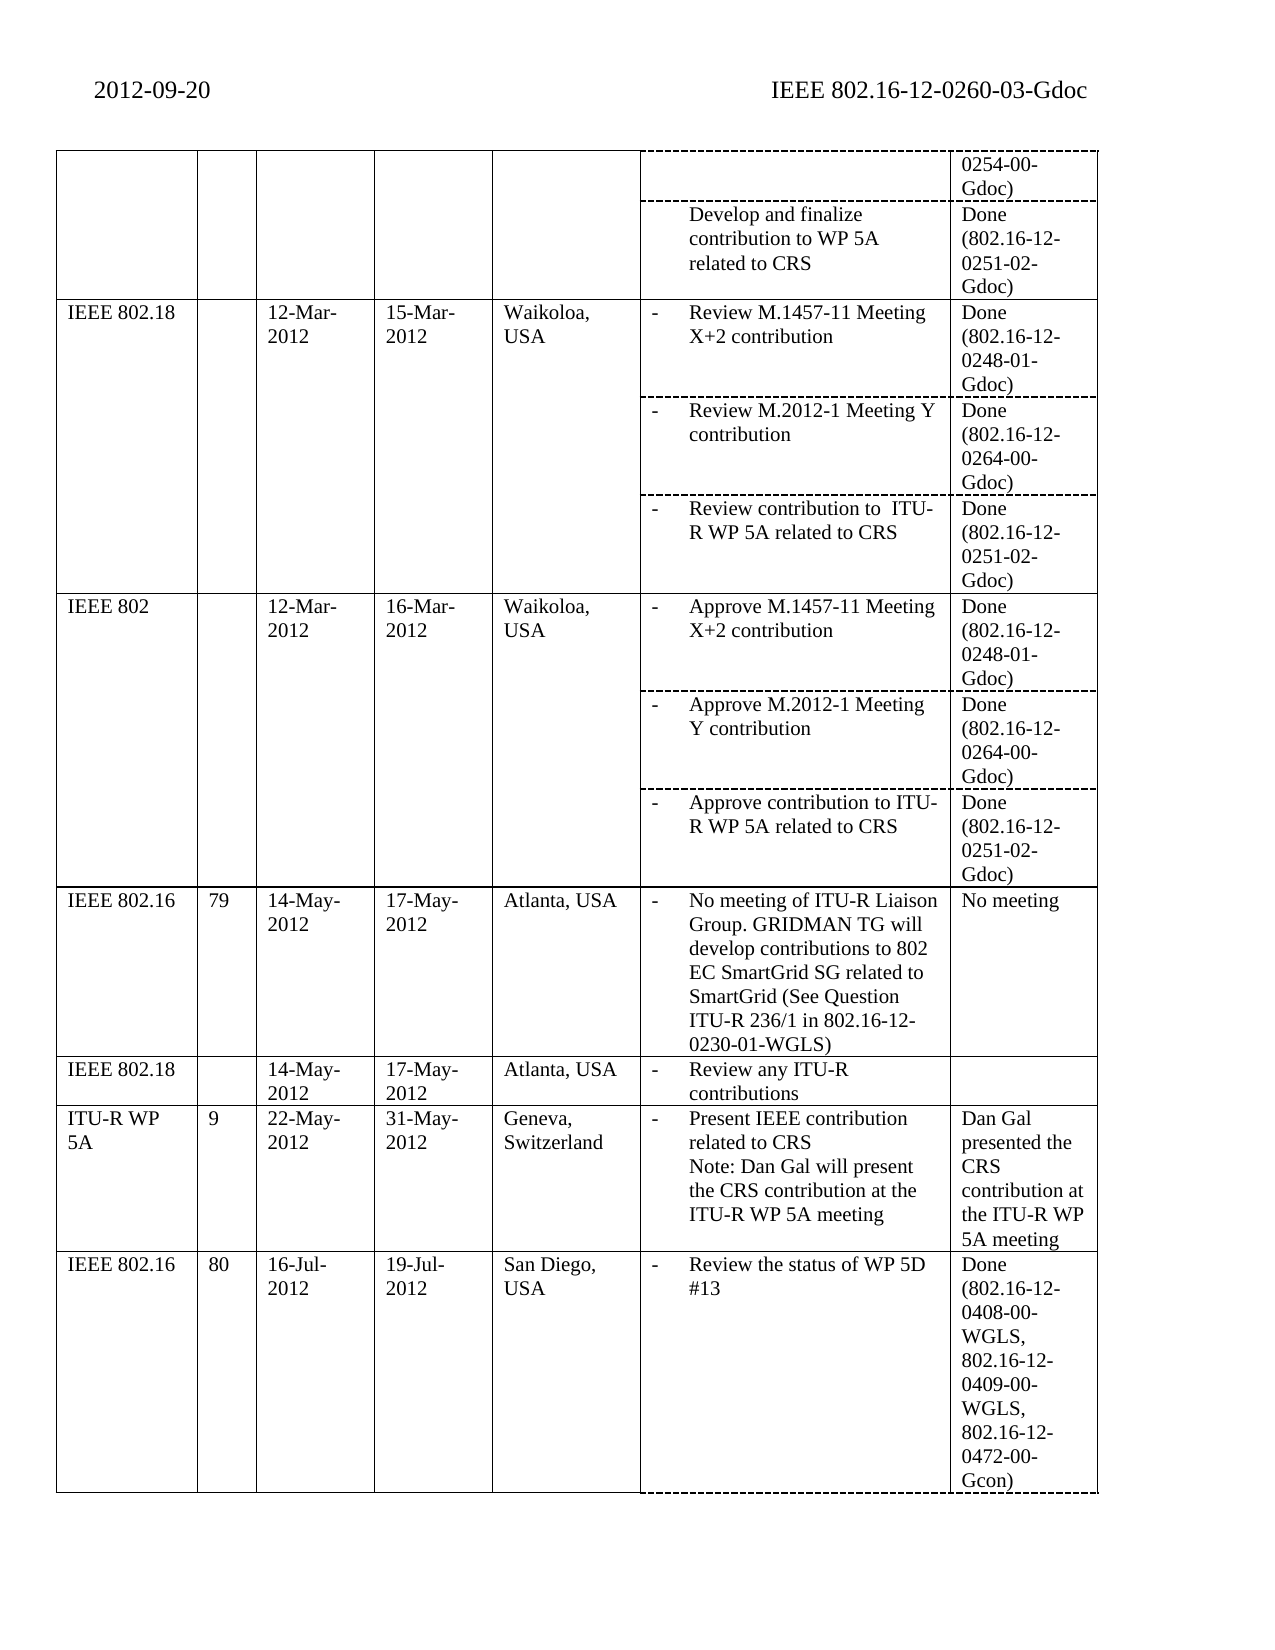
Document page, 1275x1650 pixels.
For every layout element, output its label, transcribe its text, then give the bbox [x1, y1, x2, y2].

table_cell 12-Mar-2012 [257, 594, 374, 886]
table_cell No meeting of ITU-R Liaison Group. GRIDMAN TG will develop contributions to 802 EC SmartGrid SG related to SmartGrid (See Question ITU-R 236/1 in 802.16-12-0230-01-WGLS) [641, 888, 950, 1056]
table_cell Review the status of WP 5D #13 [641, 1252, 950, 1492]
table_cell Waikoloa, USA [493, 300, 640, 592]
table_cell IEEE 802.18 [57, 300, 197, 592]
table_cell ITU-R WP 5A [57, 1106, 197, 1251]
table_cell 14-May-2012 [257, 1057, 374, 1105]
table_cell Approve contribution to ITU-R WP 5A related to CRS [641, 788, 950, 886]
table_cell Done (802.16-12-0251-02-Gdoc) [951, 494, 1097, 592]
table_cell Present IEEE contribution related to CRS Note: Dan Gal will present the CRS contribution at the ITU-R WP 5A meeting [641, 1106, 950, 1251]
table_cell 19-Jul-2012 [375, 1252, 492, 1492]
table_cell Atlanta, USA [493, 1057, 640, 1105]
table_cell 79 [198, 888, 256, 1056]
table_cell Atlanta, USA [493, 888, 640, 1056]
table_cell 14-May-2012 [257, 888, 374, 1056]
table_cell IEEE 802.16 [57, 1252, 197, 1492]
table_cell 17-May-2012 [375, 888, 492, 1056]
table_cell Geneva, Switzerland [493, 1106, 640, 1251]
table_cell IEEE 802 [57, 594, 197, 886]
table_cell 16-Jul-2012 [257, 1252, 374, 1492]
table_cell 16-Mar-2012 [375, 594, 492, 886]
table_cell 9 [198, 1106, 256, 1251]
table_cell Done (802.16-12-0264-00-Gdoc) [951, 690, 1097, 788]
table_cell 22-May-2012 [257, 1106, 374, 1251]
table_cell 17-May-2012 [375, 1057, 492, 1105]
table_cell [198, 594, 256, 886]
table_cell Done (802.16-12-0251-02-Gdoc) [951, 200, 1097, 298]
table_cell IEEE 802.16 [57, 888, 197, 1056]
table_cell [641, 150, 950, 200]
table_cell No meeting [951, 888, 1097, 1056]
table_cell 15-Mar-2012 [375, 300, 492, 592]
table_cell 12-Mar-2012 [257, 300, 374, 592]
table_cell 80 [198, 1252, 256, 1492]
table_cell Develop and finalize contribution to WP 5A related to CRS [641, 200, 950, 298]
table_cell IEEE 802.18 [57, 1057, 197, 1105]
table_cell San Diego, USA [493, 1252, 640, 1492]
table_cell Review M.1457-11 Meeting X+2 contribution [641, 300, 950, 396]
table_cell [951, 150, 1097, 200]
table_cell Done (802.16-12-0408-00-WGLS, 802.16-12-0409-00-WGLS, 802.16-12-0472-00-Gcon) [951, 1252, 1097, 1492]
table_cell [198, 300, 256, 592]
table_cell Approve M.1457-11 Meeting X+2 contribution [641, 594, 950, 690]
table_cell Done (802.16-12-0248-01-Gdoc) [951, 300, 1097, 396]
table_cell [198, 1057, 256, 1105]
table_cell [951, 1057, 1097, 1105]
table_cell Dan Gal presented the CRS contribution at the ITU-R WP 5A meeting [951, 1106, 1097, 1251]
table_cell Waikoloa, USA [493, 594, 640, 886]
table_cell Approve M.2012-1 Meeting Y contribution [641, 690, 950, 788]
table_cell Review any ITU-R contributions [641, 1057, 950, 1105]
table_cell Review M.2012-1 Meeting Y contribution [641, 396, 950, 494]
table_cell 31-May-2012 [375, 1106, 492, 1251]
table_cell Review contribution to ITU-R WP 5A related to CRS [641, 494, 950, 592]
table_cell Done (802.16-12-0264-00-Gdoc) [951, 396, 1097, 494]
table_cell Done (802.16-12-0251-02-Gdoc) [951, 788, 1097, 886]
table_cell Done (802.16-12-0248-01-Gdoc) [951, 594, 1097, 690]
